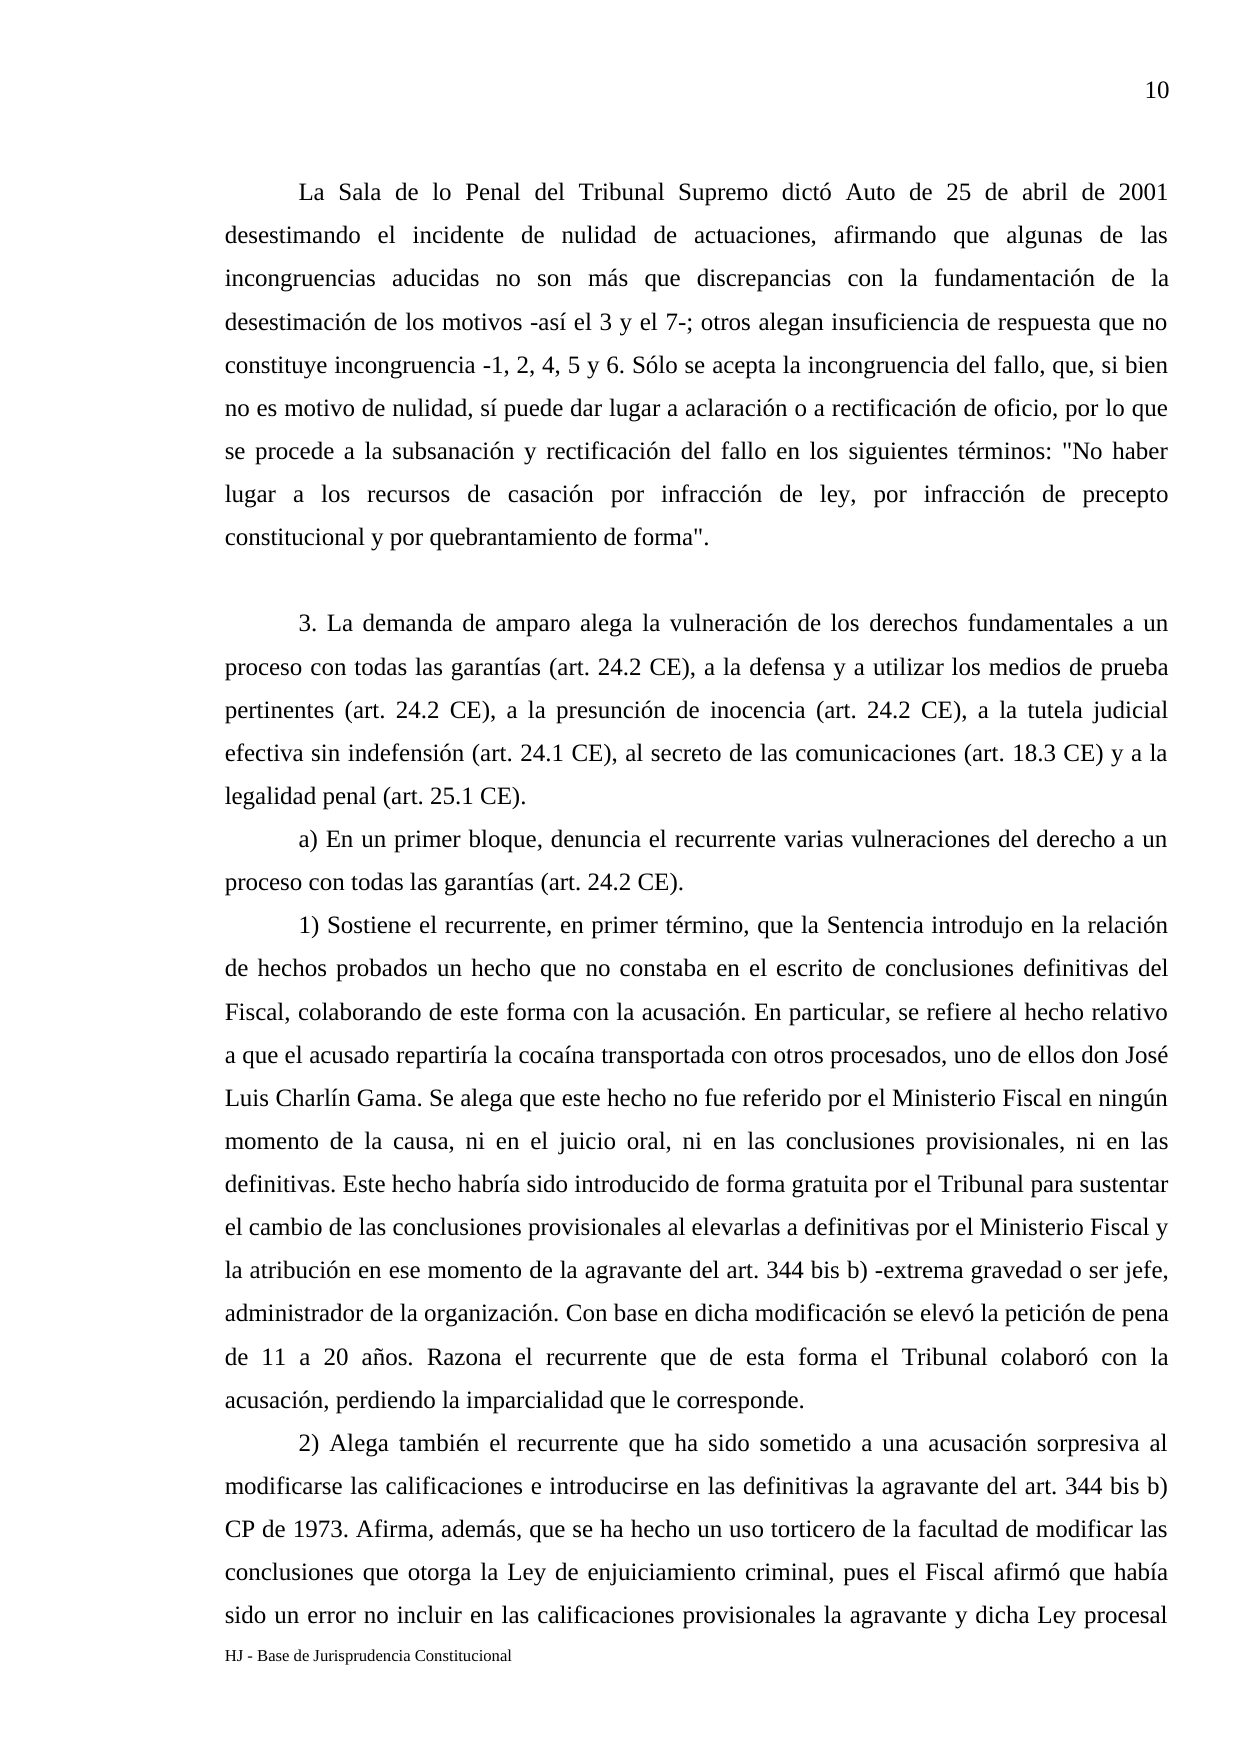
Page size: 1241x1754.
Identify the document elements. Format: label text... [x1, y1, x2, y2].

text 3. La demanda de amparo alega la vulneración de los derechos fundamentales a un proceso con todas las garantías (art. 24.2 CE), a la defensa y a utilizar los medios de prueba pertinentes (art. 24.2 CE), a la presunción de inocencia (art. 24.2 CE), a la tutela judicial efectiva sin indefensión (art. 24.1 CE), al secreto de las comunicaciones (art. 18.3 CE) y a la legalidad penal (art. 25.1 CE). [224, 608, 1169, 810]
text 1) Sostiene el recurrente, en primer término, que la Sentencia introdujo en la relación de hechos probados un hecho que no constaba en el escrito de conclusiones definitivas del Fiscal, colaborando de este forma con la acusación. En particular, se refiere al hecho relativo a que el acusado repartiría la cocaína transportada con otros procesados, uno de ellos don José Luis Charlín Gama. Se alega que este hecho no fue referido por el Ministerio Fiscal en ningún momento de la causa, ni en el juicio oral, ni en las conclusiones provisionales, ni en las definitivas. Este hecho habría sido introducido de forma gratuita por el Tribunal para sustentar el cambio de las conclusiones provisionales al elevarlas a definitivas por el Ministerio Fiscal y la atribución en ese momento de la agravante del art. 344 bis b) -extrema gravedad o ser jefe, administrador de la organización. Con base en dicha modificación se elevó la petición de pena de 11 a 20 años. Razona el recurrente que de esta forma el Tribunal colaboró con la acusación, perdiendo la imparcialidad que le corresponde. [224, 910, 1169, 1413]
text a) En un primer bloque, denuncia el recurrente varias vulneraciones del derecho a un proceso con todas las garantías (art. 24.2 CE). [224, 824, 1169, 896]
text La Sala de lo Penal del Tribunal Supremo dictó Auto de 25 de abril de 2001 desestimando el incidente de nulidad de actuaciones, afirmando que algunas de las incongruencias aducidas no son más que discrepancias con la fundamentación de la desestimación de los motivos -así el 3 y el 7-; otros alegan insuficiencia de respuesta que no constituye incongruencia -1, 2, 4, 5 y 6. Sólo se acepta la incongruencia del fallo, que, si bien no es motivo de nulidad, sí puede dar lugar a aclaración o a rectificación de oficio, por lo que se procede a la subsanación y rectificación del fallo en los siguientes términos: "No haber lugar a los recursos de casación por infracción de ley, por infracción de precepto constitucional y por quebrantamiento de forma". [224, 177, 1169, 551]
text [224, 1428, 1169, 1629]
